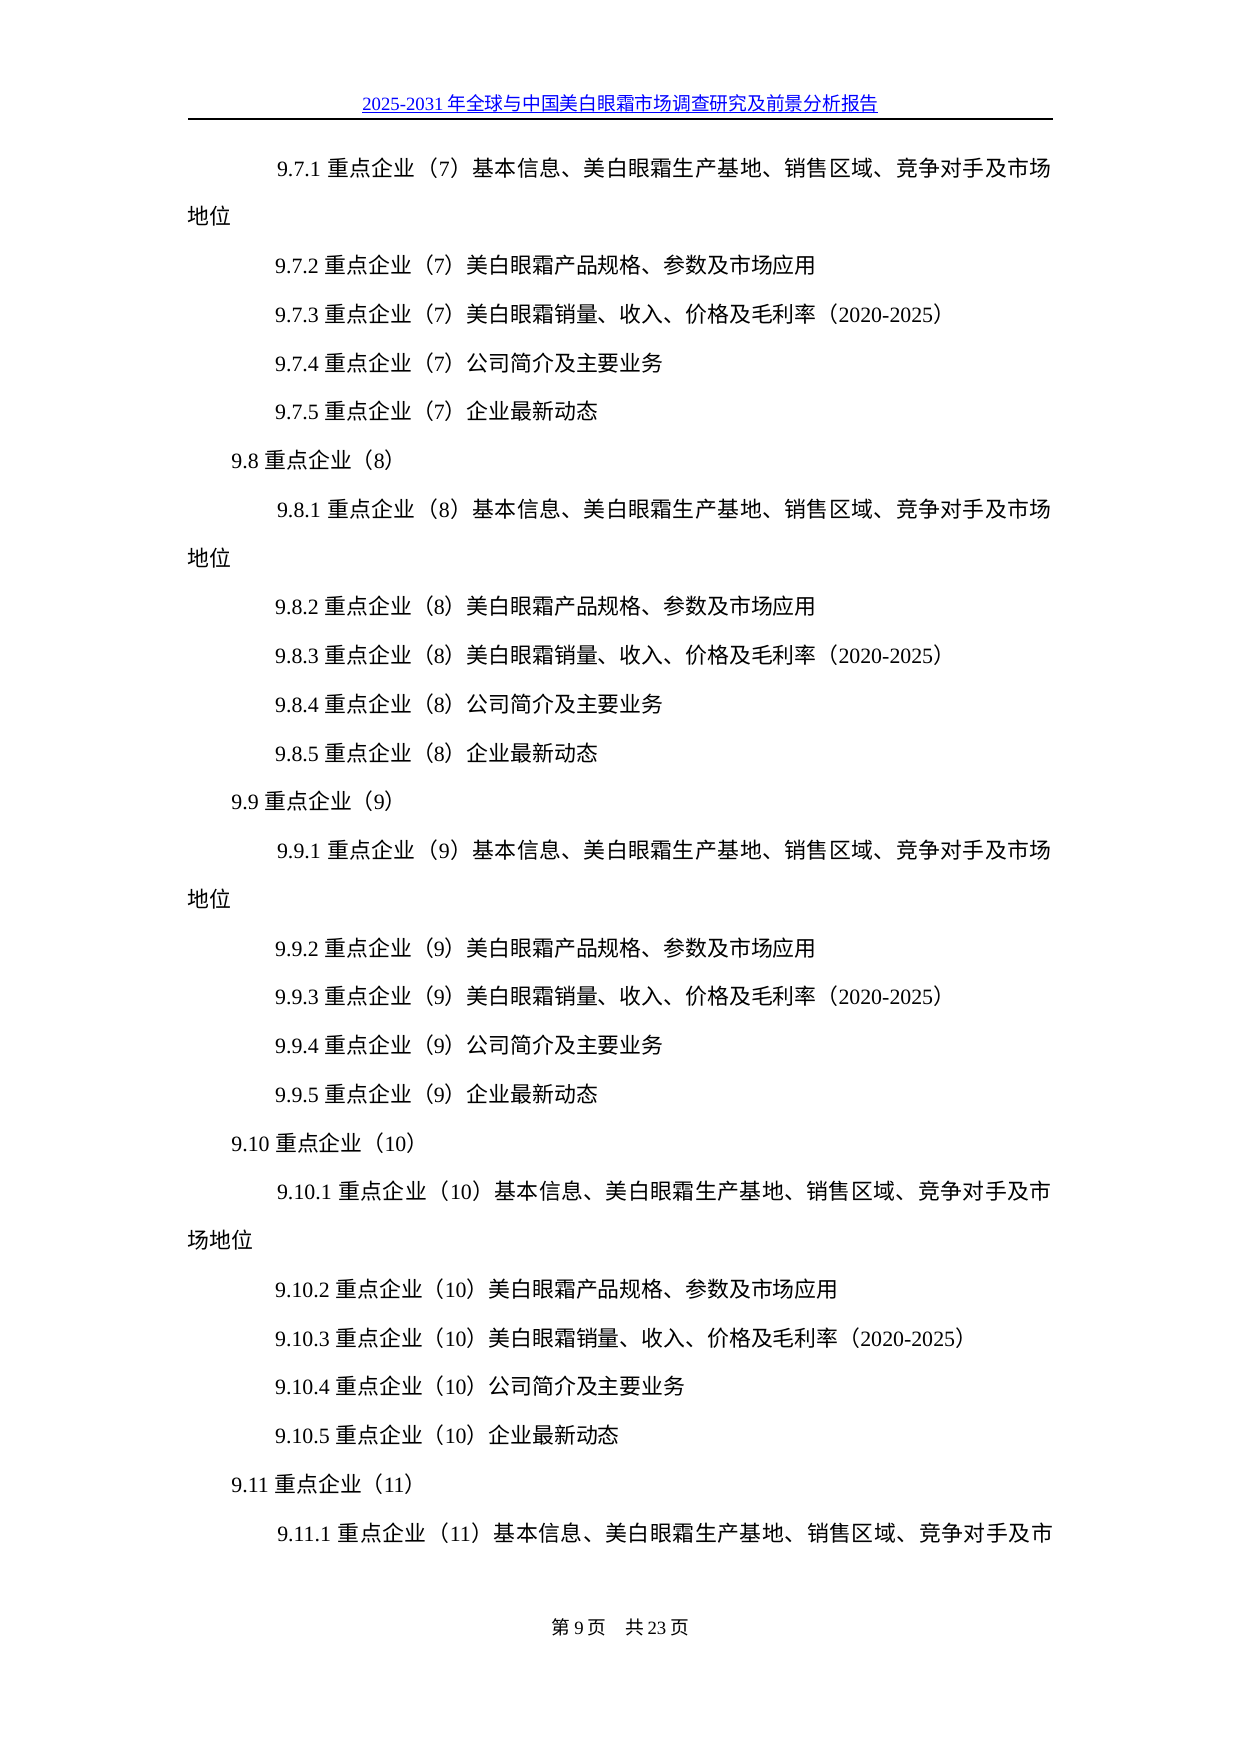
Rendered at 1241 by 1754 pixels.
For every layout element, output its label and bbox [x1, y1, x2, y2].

text [187, 150, 1053, 1548]
